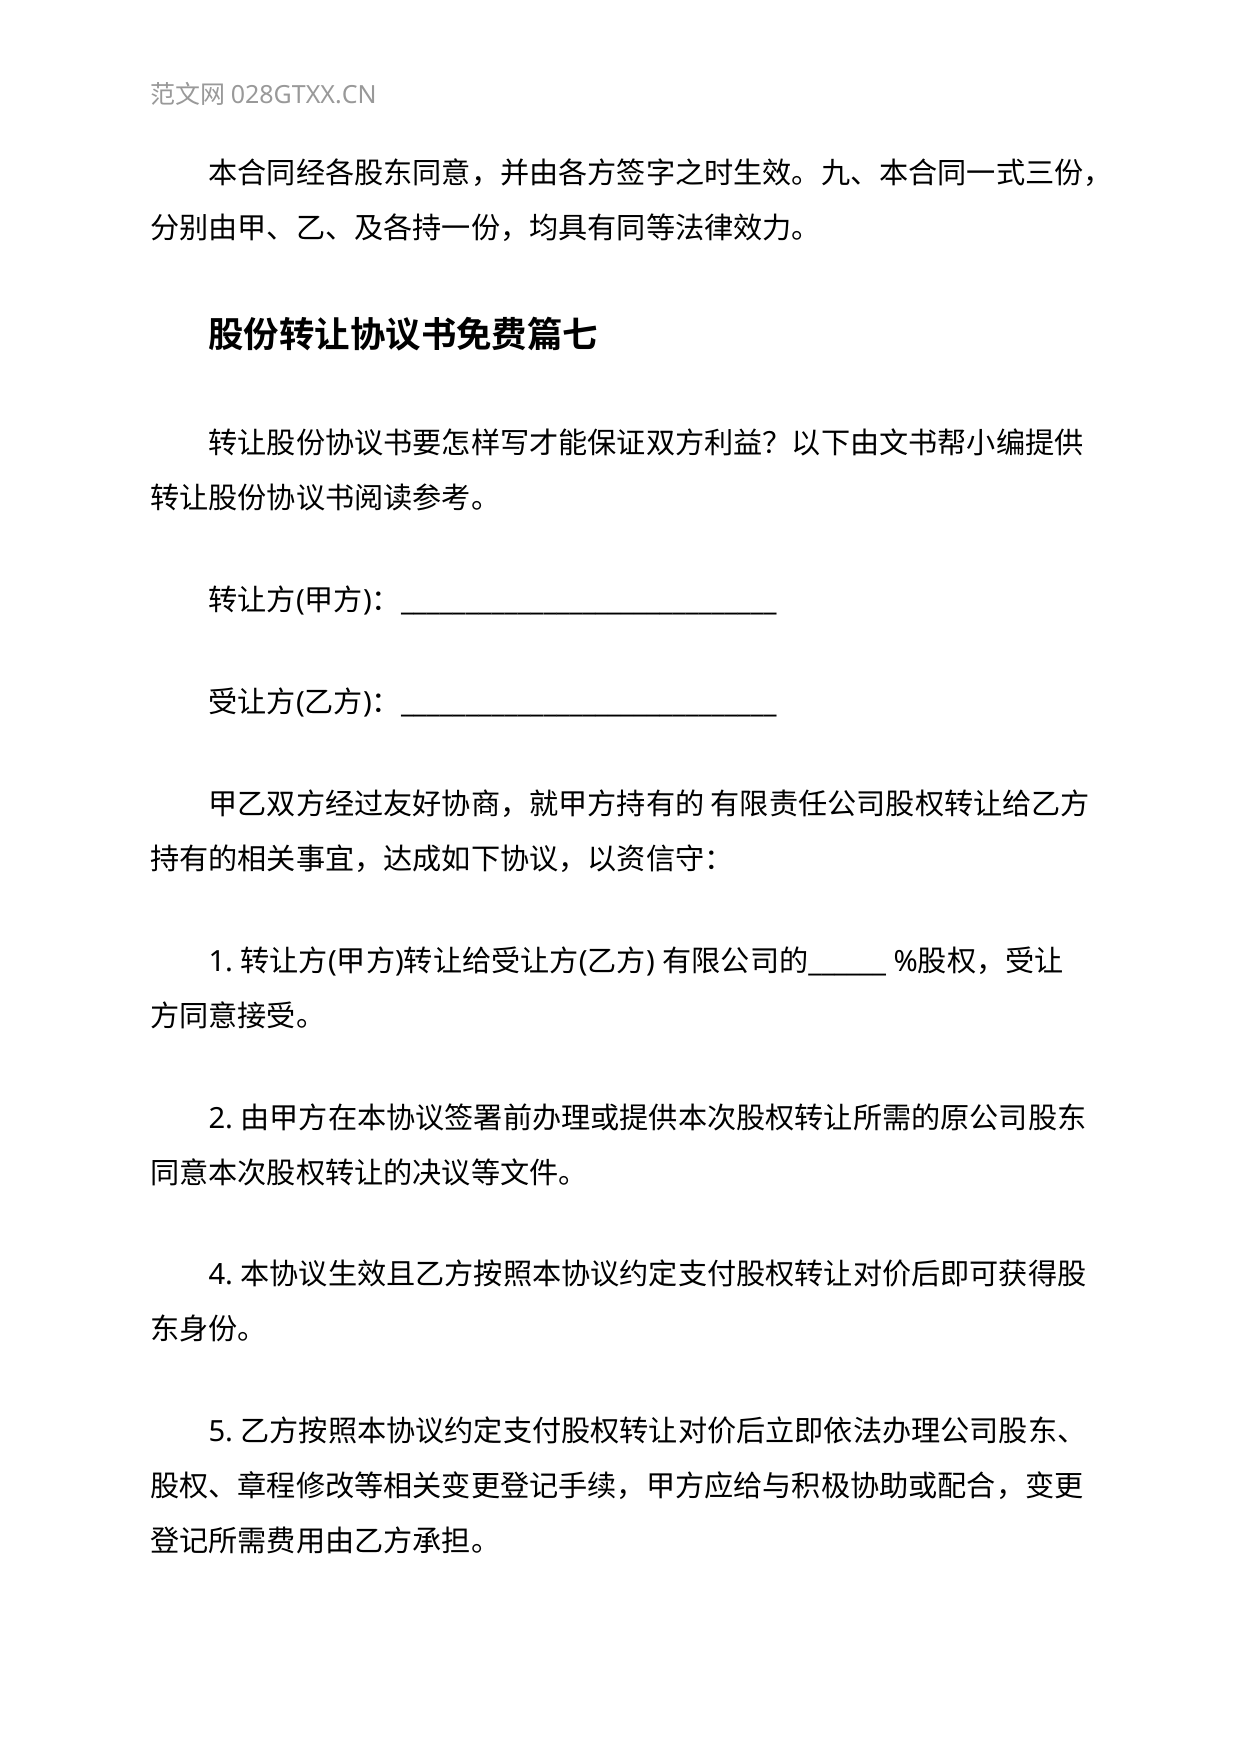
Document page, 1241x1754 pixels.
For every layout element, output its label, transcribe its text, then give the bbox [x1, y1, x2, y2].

text 转让方(甲方)：_____________________________ [150, 577, 1090, 619]
text 甲乙双方经过友好协商，就甲方持有的 有限责任公司股权转让给乙方持有的相关事宜，达成如下协议，以资信守： [150, 781, 1090, 878]
text 本合同经各股东同意，并由各方签字之时生效。九、本合同一式三份，分别由甲、乙、及各持一份，均具有同等法律效力。 [150, 150, 1090, 247]
text 转让股份协议书要怎样写才能保证双方利益？以下由文书帮小编提供转让股份协议书阅读参考。 [150, 420, 1090, 517]
text 受让方(乙方)：_____________________________ [150, 679, 1090, 721]
text 5. 乙方按照本协议约定支付股权转让对价后立即依法办理公司股东、股权、章程修改等相关变更登记手续，甲方应给与积极协助或配合，变更登记所需费用由乙方承担。 [150, 1408, 1090, 1560]
text 4. 本协议生效且乙方按照本协议约定支付股权转让对价后即可获得股东身份。 [150, 1251, 1090, 1348]
text 1. 转让方(甲方)转让给受让方(乙方) 有限公司的______ %股权，受让方同意接受。 [150, 937, 1090, 1035]
text 股份转让协议书免费篇七 [150, 307, 1090, 358]
text 2. 由甲方在本协议签署前办理或提供本次股权转让所需的原公司股东同意本次股权转让的决议等文件。 [150, 1094, 1090, 1191]
